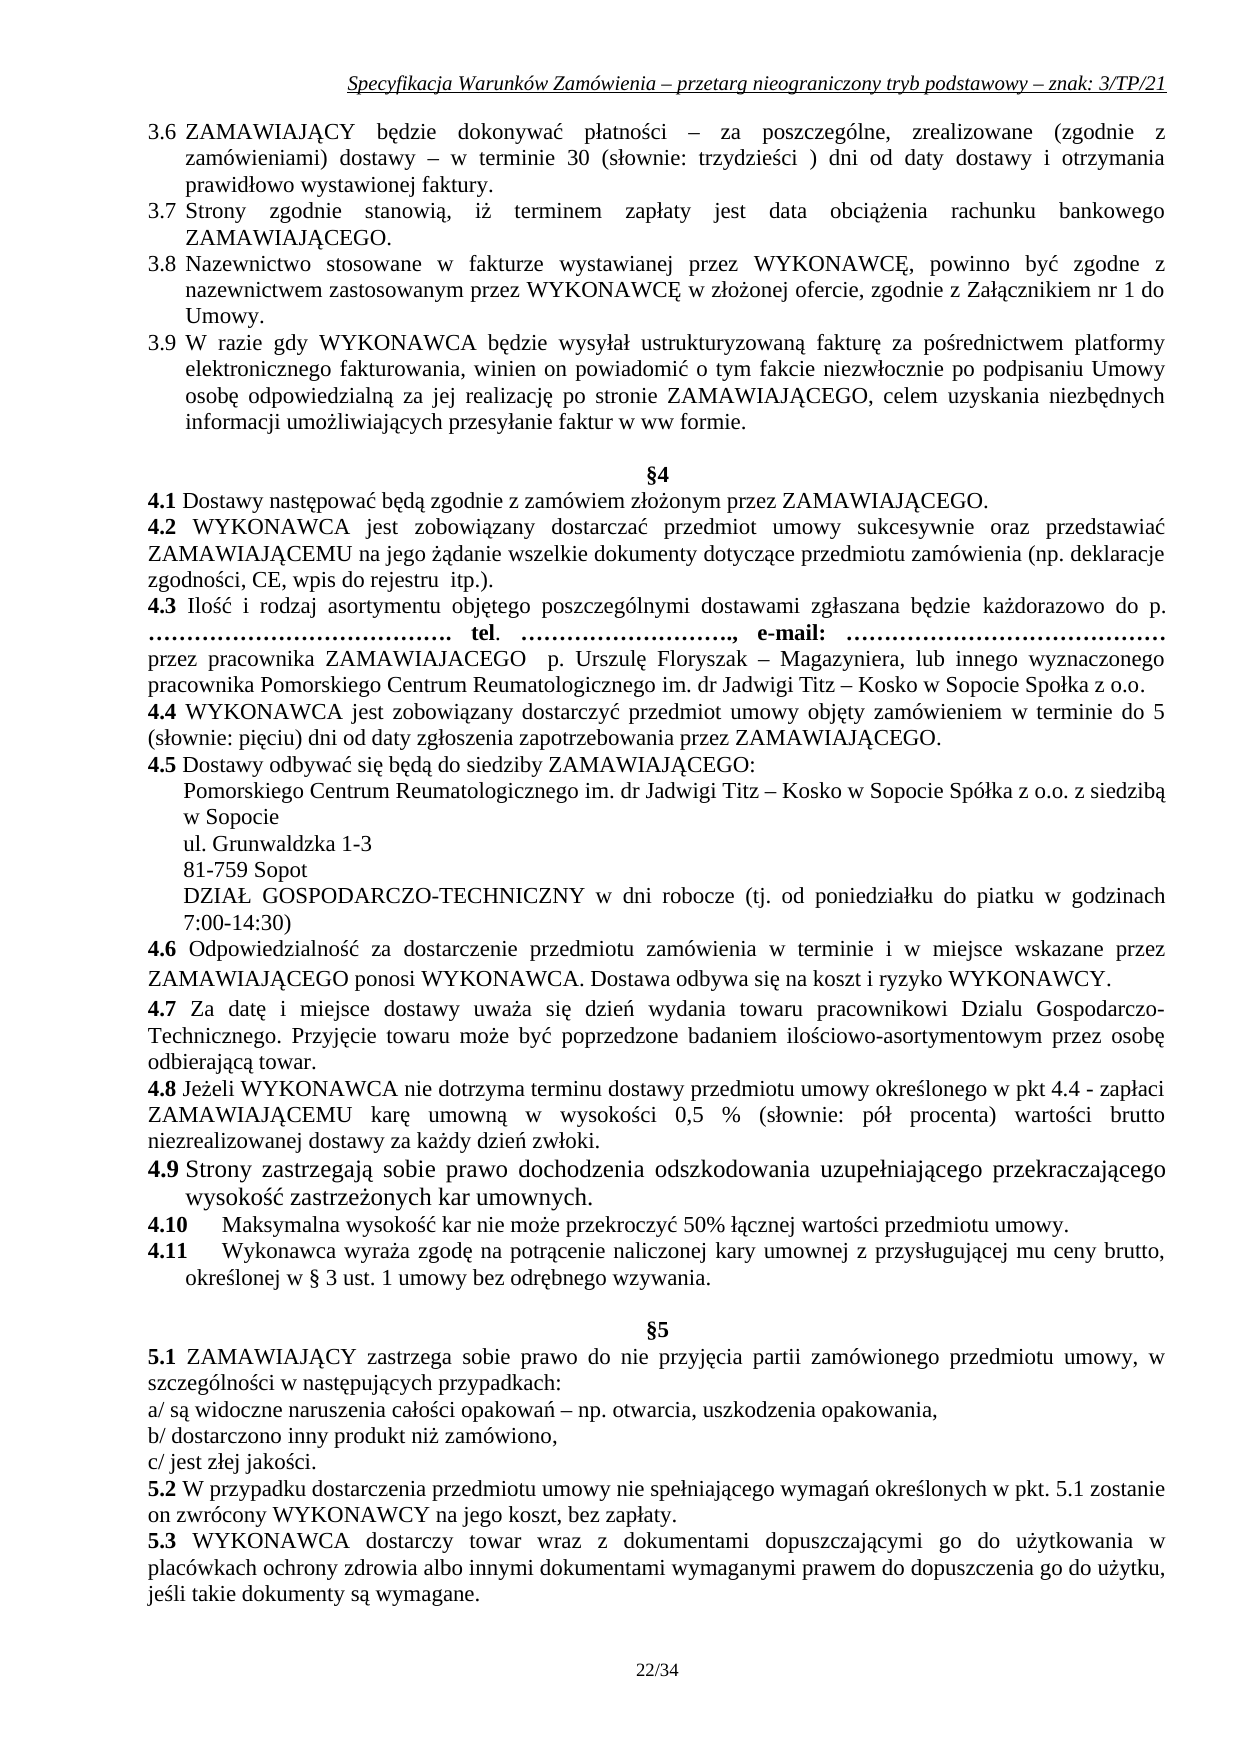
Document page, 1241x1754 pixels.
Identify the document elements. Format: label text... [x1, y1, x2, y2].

text 5.1 ZAMAWIAJĄCY zastrzega sobie prawo do nie przyjęcia partii zamówionego przedmiotu umowy, w szczególności w następujących przypadkach: [148, 1343, 1167, 1396]
text §5 [148, 1317, 1167, 1343]
text 4.6 Odpowiedzialność za dostarczenie przedmiotu zamówienia w terminie i w miejsce wskazane przez ZAMAWIAJĄCEGO ponosi WYKONAWCA. Dostawa odbywa się na koszt i ryzyko WYKONAWCY. [148, 935, 1167, 992]
text 5.3 WYKONAWCA dostarczy towar wraz z dokumentami dopuszczającymi go do użytkowania w placówkach ochrony zdrowia albo innymi dokumentami wymaganymi prawem do dopuszczenia go do użytku, jeśli takie dokumenty są wymagane. [148, 1527, 1167, 1606]
text a/ są widoczne naruszenia całości opakowań – np. otwarcia, uszkodzenia opakowania, [148, 1396, 1167, 1422]
list Nazewnictwo stosowane w fakturze wystawianej przez WYKONAWCĘ, powinno być zgodne z nazewnictwem zastosowanym przez WYKONAWCĘ w złożonej ofercie, zgodnie z Załącznikiem nr 1 do Umowy. [148, 250, 1167, 329]
text 4.1 Dostawy następować będą zgodnie z zamówiem złożonym przez ZAMAWIAJĄCEGO. [148, 487, 1167, 513]
text 4.5 Dostawy odbywać się będą do siedziby ZAMAWIAJĄCEGO: [148, 751, 1167, 777]
list ZAMAWIAJĄCY będzie dokonywać płatności – za poszczególne, zrealizowane (zgodnie z zamówieniami) dostawy – w terminie 30 (słownie: trzydzieści ) dni od daty dostawy i otrzymania prawidłowo wystawionej faktury. [148, 118, 1167, 197]
text b/ dostarczono inny produkt niż zamówiono, [148, 1422, 1167, 1448]
list Strony zgodnie stanowią, iż terminem zapłaty jest data obciążenia rachunku bankowego ZAMAWIAJĄCEGO. [148, 197, 1167, 250]
text 4.4 WYKONAWCA jest zobowiązany dostarczyć przedmiot umowy objęty zamówieniem w terminie do 5 (słownie: pięciu) dni od daty zgłoszenia zapotrzebowania przez ZAMAWIAJĄCEGO. [148, 698, 1167, 751]
text 4.3 Ilość i rodzaj asortymentu objętego poszczególnymi dostawami zgłaszana będzie każdorazowo do p. …………………………………. tel. ………………………., e-mail: …………………………………… przez pracownika ZAMAWIAJACEGO p. Urszulę Floryszak – Magazyniera, lub innego wyznaczonego pracownika Pomorskiego Centrum Reumatologicznego im. dr Jadwigi Titz – Kosko w Sopocie Społka z o.o. [148, 592, 1167, 698]
list W razie gdy WYKONAWCA będzie wysyłał ustrukturyzowaną fakturę za pośrednictwem platformy elektronicznego fakturowania, winien on powiadomić o tym fakcie niezwłocznie po podpisaniu Umowy osobę odpowiedzialną za jej realizację po stronie ZAMAWIAJĄCEGO, celem uzyskania niezbędnych informacji umożliwiających przesyłanie faktur w ww formie. [148, 329, 1167, 434]
list Wykonawca wyraża zgodę na potrącenie naliczonej kary umownej z przysługującej mu ceny brutto, określonej w § 3 ust. 1 umowy bez odrębnego wzywania. [148, 1237, 1167, 1290]
list Maksymalna wysokość kar nie może przekroczyć 50% łącznej wartości przedmiotu umowy. [148, 1211, 1167, 1237]
text c/ jest złej jakości. [148, 1448, 1167, 1475]
text 4.7 Za datę i miejsce dostawy uważa się dzień wydania towaru pracownikowi Dzialu Gospodarczo-Technicznego. Przyjęcie towaru może być poprzedzone badaniem ilościowo-asortymentowym przez osobę odbierającą towar. [148, 996, 1167, 1074]
text 5.2 W przypadku dostarczenia przedmiotu umowy nie spełniającego wymagań określonych w pkt. 5.1 zostanie on zwrócony WYKONAWCY na jego koszt, bez zapłaty. [148, 1475, 1167, 1527]
text DZIAŁ GOSPODARCZO-TECHNICZNY w dni robocze (tj. od poniedziałku do piatku w godzinach 7:00-14:30) [183, 882, 1167, 935]
text §4 [148, 461, 1167, 487]
text Pomorskiego Centrum Reumatologicznego im. dr Jadwigi Titz – Kosko w Sopocie Spółka z o.o. z siedzibą w Sopocie [183, 777, 1167, 830]
text 4.2 WYKONAWCA jest zobowiązany dostarczać przedmiot umowy sukcesywnie oraz przedstawiać ZAMAWIAJĄCEMU na jego żądanie wszelkie dokumenty dotyczące przedmiotu zamówienia (np. deklaracje zgodności, CE, wpis do rejestru itp.). [148, 513, 1167, 592]
text ul. Grunwaldzka 1-3 [183, 830, 1167, 856]
text 81-759 Sopot [183, 856, 1167, 882]
text 4.8 Jeżeli WYKONAWCA nie dotrzyma terminu dostawy przedmiotu umowy określonego w pkt 4.4 - zapłaci ZAMAWIAJĄCEMU karę umowną w wysokości 0,5 % (słownie: pół procenta) wartości brutto niezrealizowanej dostawy za każdy dzień zwłoki. [148, 1074, 1167, 1154]
list Strony zastrzegają sobie prawo dochodzenia odszkodowania uzupełniającego przekraczającego wysokość zastrzeżonych kar umownych. [148, 1154, 1167, 1211]
